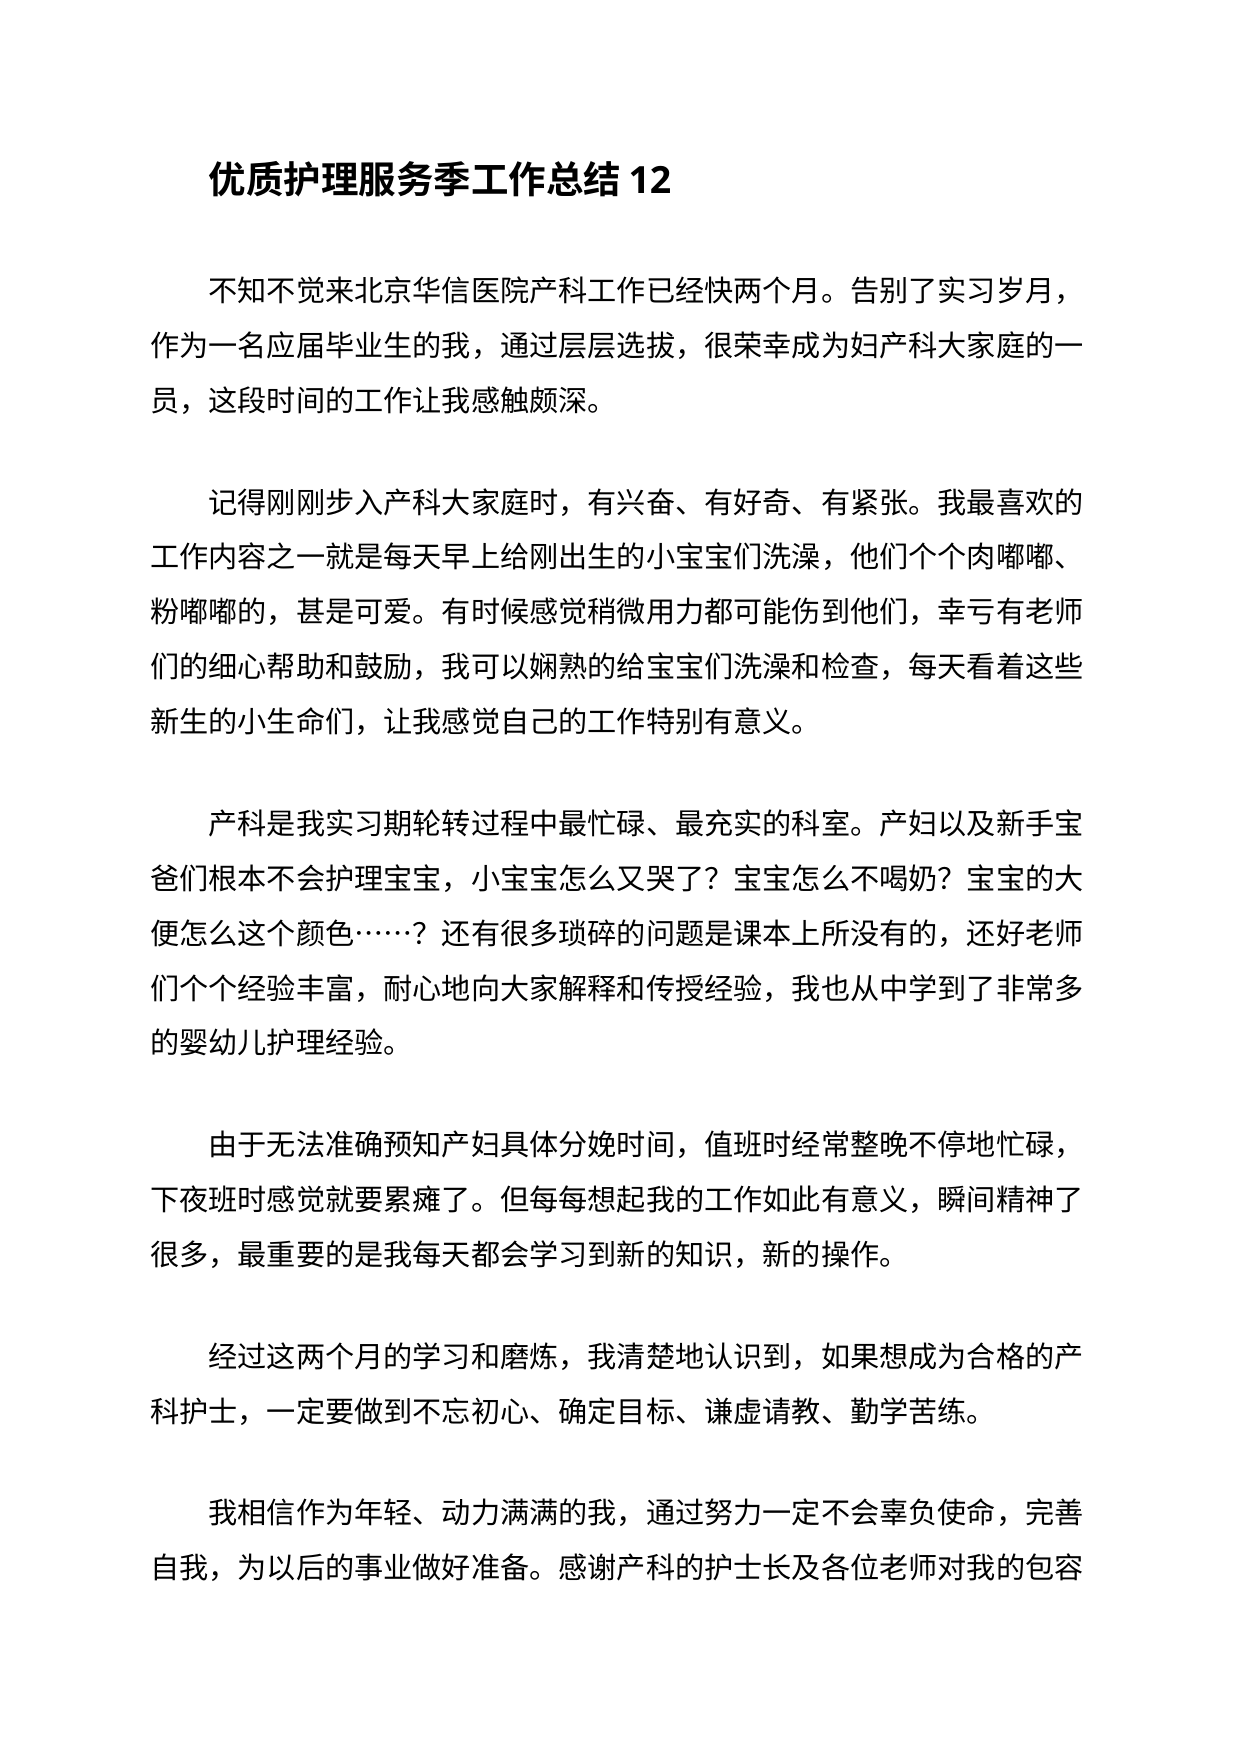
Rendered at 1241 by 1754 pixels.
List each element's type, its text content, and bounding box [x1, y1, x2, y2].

text 不知不觉来北京华信医院产科工作已经快两个月。告别了实习岁月，作为一名应届毕业生的我，通过层层选拔，很荣幸成为妇产科大家庭的一员，这段时间的工作让我感触颇深。 [150, 268, 1090, 420]
text 产科是我实习期轮转过程中最忙碌、最充实的科室。产妇以及新手宝爸们根本不会护理宝宝，小宝宝怎么又哭了？宝宝怎么不喝奶？宝宝的大便怎么这个颜色……？还有很多琐碎的问题是课本上所没有的，还好老师们个个经验丰富，耐心地向大家解释和传授经验，我也从中学到了非常多的婴幼儿护理经验。 [150, 801, 1090, 1062]
text 记得刚刚步入产科大家庭时，有兴奋、有好奇、有紧张。我最喜欢的工作内容之一就是每天早上给刚出生的小宝宝们洗澡，他们个个肉嘟嘟、粉嘟嘟的，甚是可爱。有时候感觉稍微用力都可能伤到他们，幸亏有老师们的细心帮助和鼓励，我可以娴熟的给宝宝们洗澡和检查，每天看着这些新生的小生命们，让我感觉自己的工作特别有意义。 [150, 479, 1090, 741]
text 经过这两个月的学习和磨炼，我清楚地认识到，如果想成为合格的产科护士，一定要做到不忘初心、确定目标、谦虚请教、勤学苦练。 [150, 1333, 1090, 1431]
text 优质护理服务季工作总结12 [150, 150, 1090, 204]
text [150, 1490, 1090, 1587]
text 由于无法准确预知产妇具体分娩时间，值班时经常整晚不停地忙碌，下夜班时感觉就要累瘫了。但每每想起我的工作如此有意义，瞬间精神了很多，最重要的是我每天都会学习到新的知识，新的操作。 [150, 1122, 1090, 1274]
